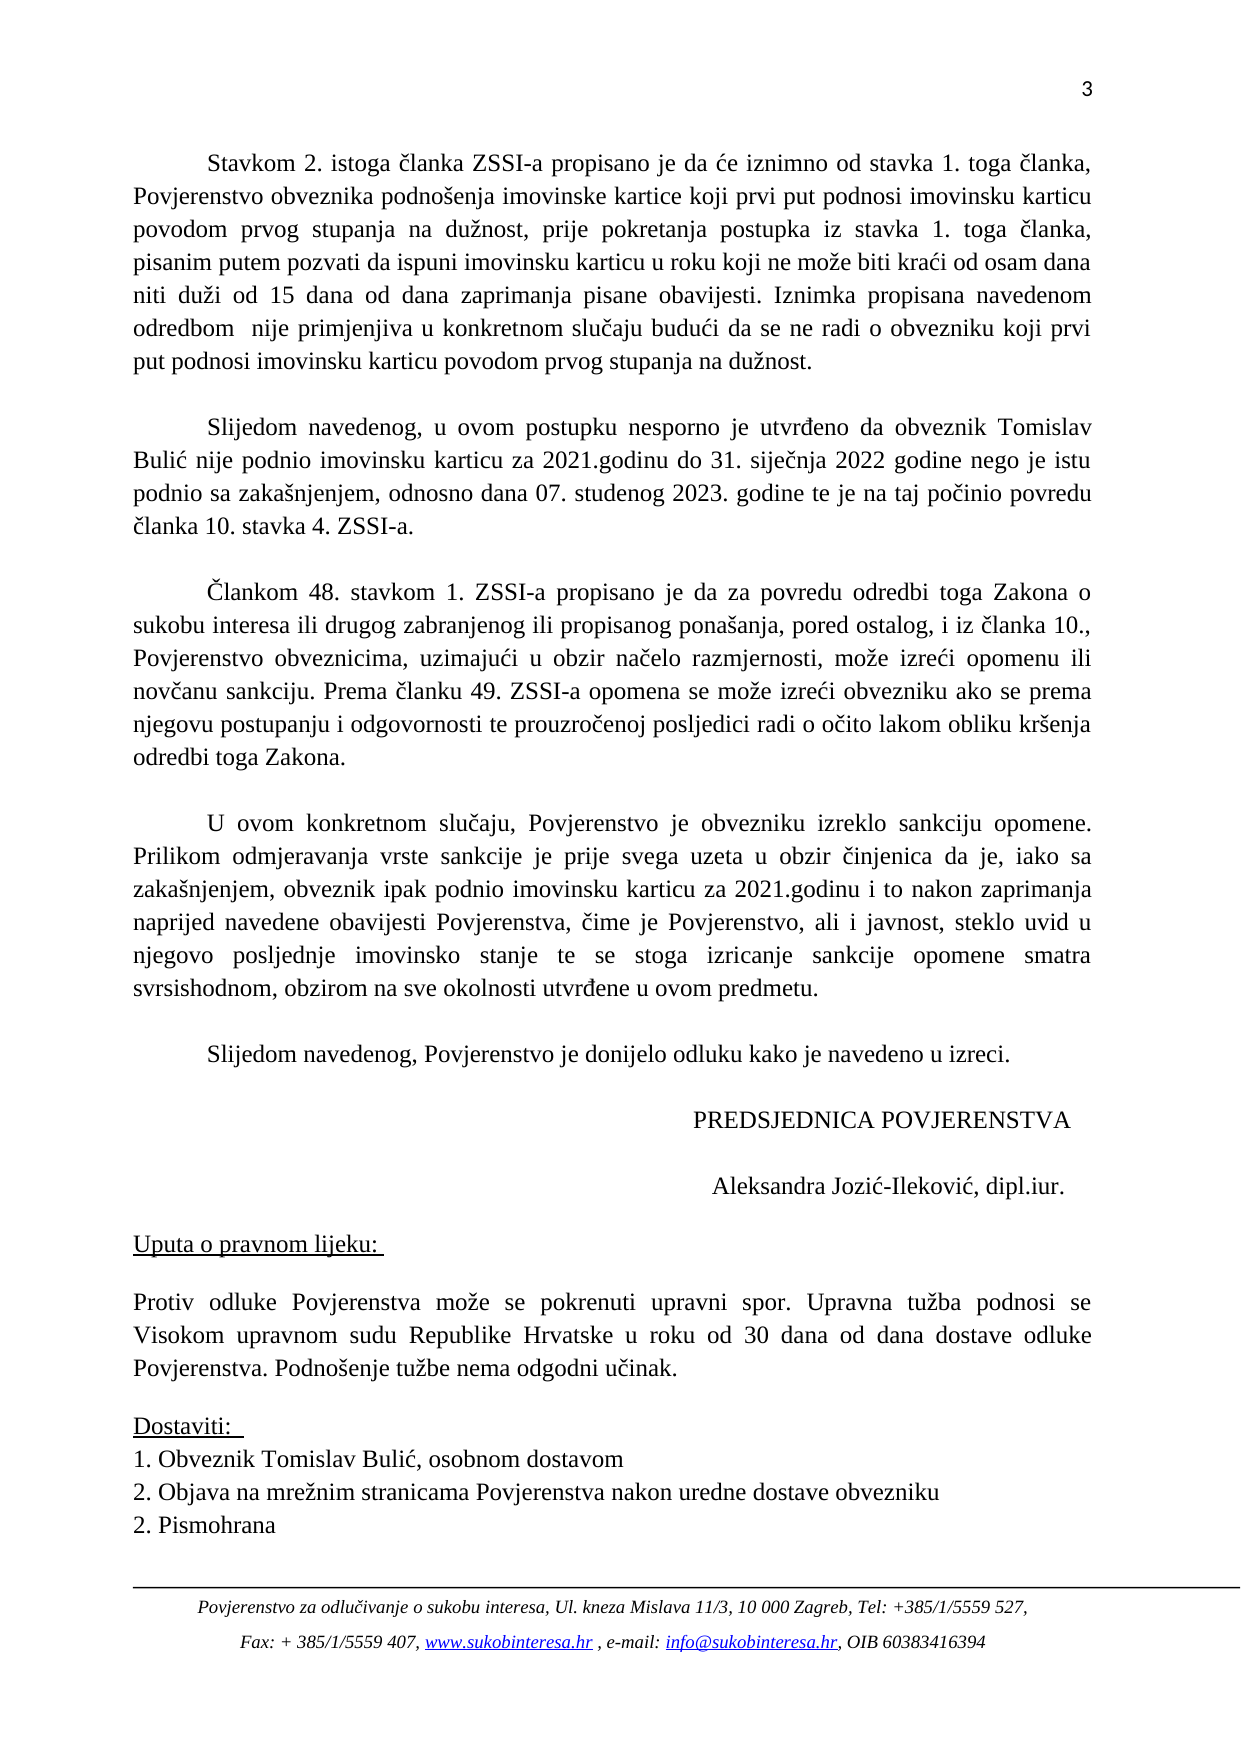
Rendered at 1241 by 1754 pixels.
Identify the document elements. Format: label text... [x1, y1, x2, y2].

text Dostaviti: [133, 1411, 1092, 1440]
text 1. Obveznik Tomislav Bulić, osobnom dostavom [133, 1444, 1092, 1473]
text Člankom 48. stavkom 1. ZSSI-a propisano je da za povredu odredbi toga Zakona o sukobu interesa ili drugog zabranjenog ili propisanog ponašanja, pored ostalog, i iz članka 10., Povjerenstvo obveznicima, uzimajući u obzir načelo razmjernosti, može izreći opomenu ili novčanu sankciju. Prema članku 49. ZSSI-a opomena se može izreći obvezniku ako se prema njegovu postupanju i odgovornosti te prouzročenoj posljedici radi o očito lakom obliku kršenja odredbi toga Zakona. [133, 577, 1092, 771]
text Slijedom navedenog, Povjerenstvo je donijelo odluku kako je navedeno u izreci. [133, 1039, 1092, 1101]
text Protiv odluke Povjerenstva može se pokrenuti upravni spor. Upravna tužba podnosi se Visokom upravnom sudu Republike Hrvatske u roku od 30 dana od dana dostave odluke Povjerenstva. Podnošenje tužbe nema odgodni učinak. [133, 1287, 1092, 1382]
text 2. Objava na mrežnim stranicama Povjerenstva nakon uredne dostave obvezniku [133, 1477, 1092, 1506]
text U ovom konkretnom slučaju, Povjerenstvo je obvezniku izreklo sankciju opomene. Prilikom odmjeravanja vrste sankcije je prije svega uzeta u obzir činjenica da je, iako sa zakašnjenjem, obveznik ipak podnio imovinsku karticu za 2021.godinu i to nakon zaprimanja naprijed navedene obavijesti Povjerenstva, čime je Povjerenstvo, ali i javnost, steklo uvid u njegovo posljednje imovinsko stanje te se stoga izricanje sankcije opomene smatra svrsishodnom, obzirom na sve okolnosti utvrđene u ovom predmetu. [133, 808, 1092, 1002]
text Aleksandra Jozić-Ileković, dipl.iur. [693, 1171, 1092, 1200]
text 2. Pismohrana [133, 1511, 1092, 1539]
text Slijedom navedenog, u ovom postupku nesporno je utvrđeno da obveznik Tomislav Bulić nije podnio imovinsku karticu za 2021.godinu do 31. siječnja 2022 godine nego je istu podnio sa zakašnjenjem, odnosno dana 07. studenog 2023. godine te je na taj počinio povredu članka 10. stavka 4. ZSSI-a. [133, 412, 1092, 540]
text Stavkom 2. istoga članka ZSSI-a propisano je da će iznimno od stavka 1. toga članka, Povjerenstvo obveznika podnošenja imovinske kartice koji prvi put podnosi imovinsku karticu povodom prvog stupanja na dužnost, prije pokretanja postupka iz stavka 1. toga članka, pisanim putem pozvati da ispuni imovinsku karticu u roku koji ne može biti kraći od osam dana niti duži od 15 dana od dana zaprimanja pisane obavijesti. Iznimka propisana navedenom odredbom nije primjenjiva u konkretnom slučaju budući da se ne radi o obvezniku koji prvi put podnosi imovinsku karticu povodom prvog stupanja na dužnost. [133, 148, 1092, 374]
text Uputa o pravnom lijeku: [133, 1229, 1092, 1258]
text PREDSJEDNICA POVJERENSTVA [693, 1105, 1092, 1134]
